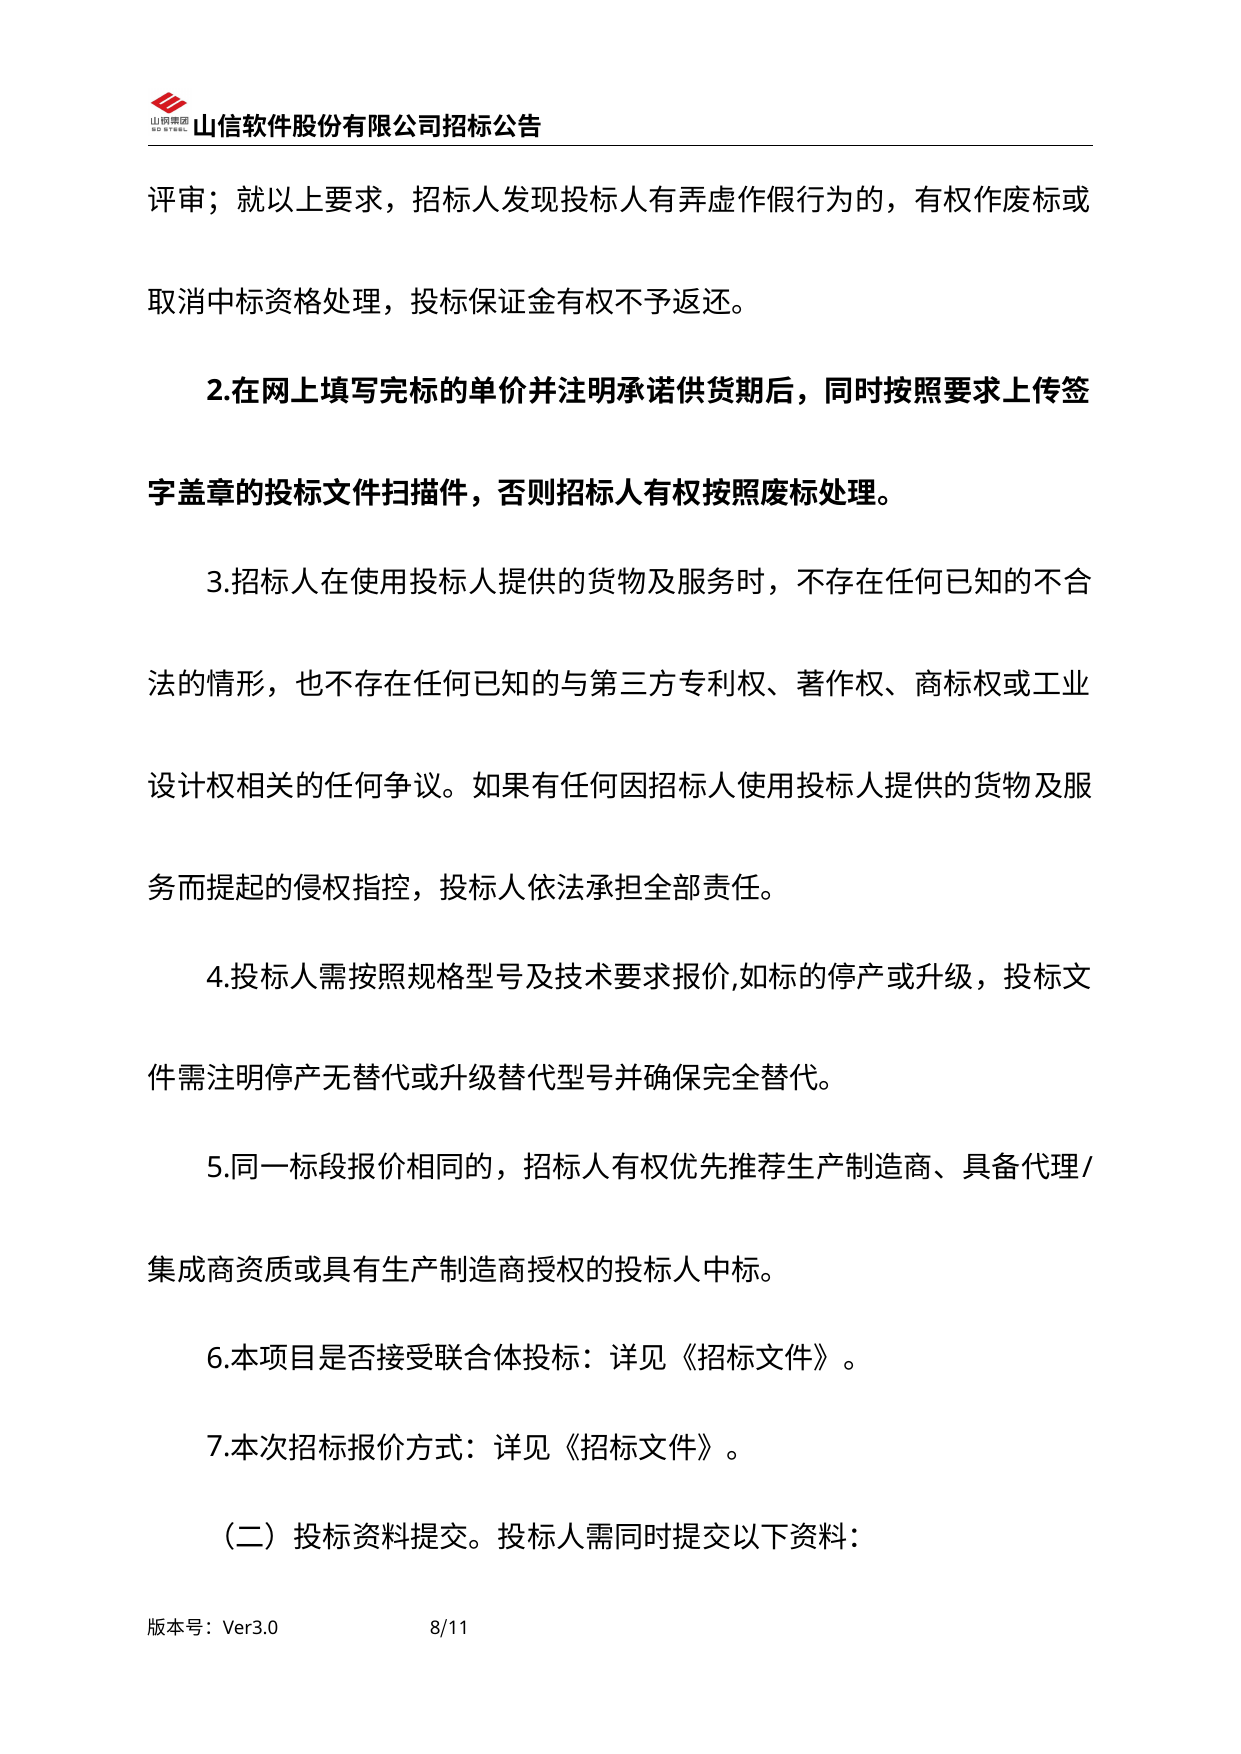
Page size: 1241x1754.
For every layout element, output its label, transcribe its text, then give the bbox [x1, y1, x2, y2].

text 7.本次招标报价方式：详见《招标文件》。 [148, 1411, 1093, 1479]
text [148, 164, 1093, 334]
text 6.本项目是否接受联合体投标：详见《招标文件》。 [148, 1322, 1093, 1390]
text 3.招标人在使用投标人提供的货物及服务时，不存在任何已知的不合法的情形，也不存在任何已知的与第三方专利权、著作权、商标权或工业设计权相关的任何争议。如果有任何因招标人使用投标人提供的货物及服务而提起的侵权指控，投标人依法承担全部责任。 [148, 546, 1093, 919]
text 5.同一标段报价相同的，招标人有权优先推荐生产制造商、具备代理/集成商资质或具有生产制造商授权的投标人中标。 [148, 1131, 1093, 1301]
text 4.投标人需按照规格型号及技术要求报价,如标的停产或升级，投标文件需注明停产无替代或升级替代型号并确保完全替代。 [148, 940, 1093, 1110]
text 2.在网上填写完标的单价并注明承诺供货期后，同时按照要求上传签字盖章的投标文件扫描件，否则招标人有权按照废标处理。 [148, 355, 1093, 524]
text （二）投标资料提交。投标人需同时提交以下资料： [148, 1500, 1093, 1568]
